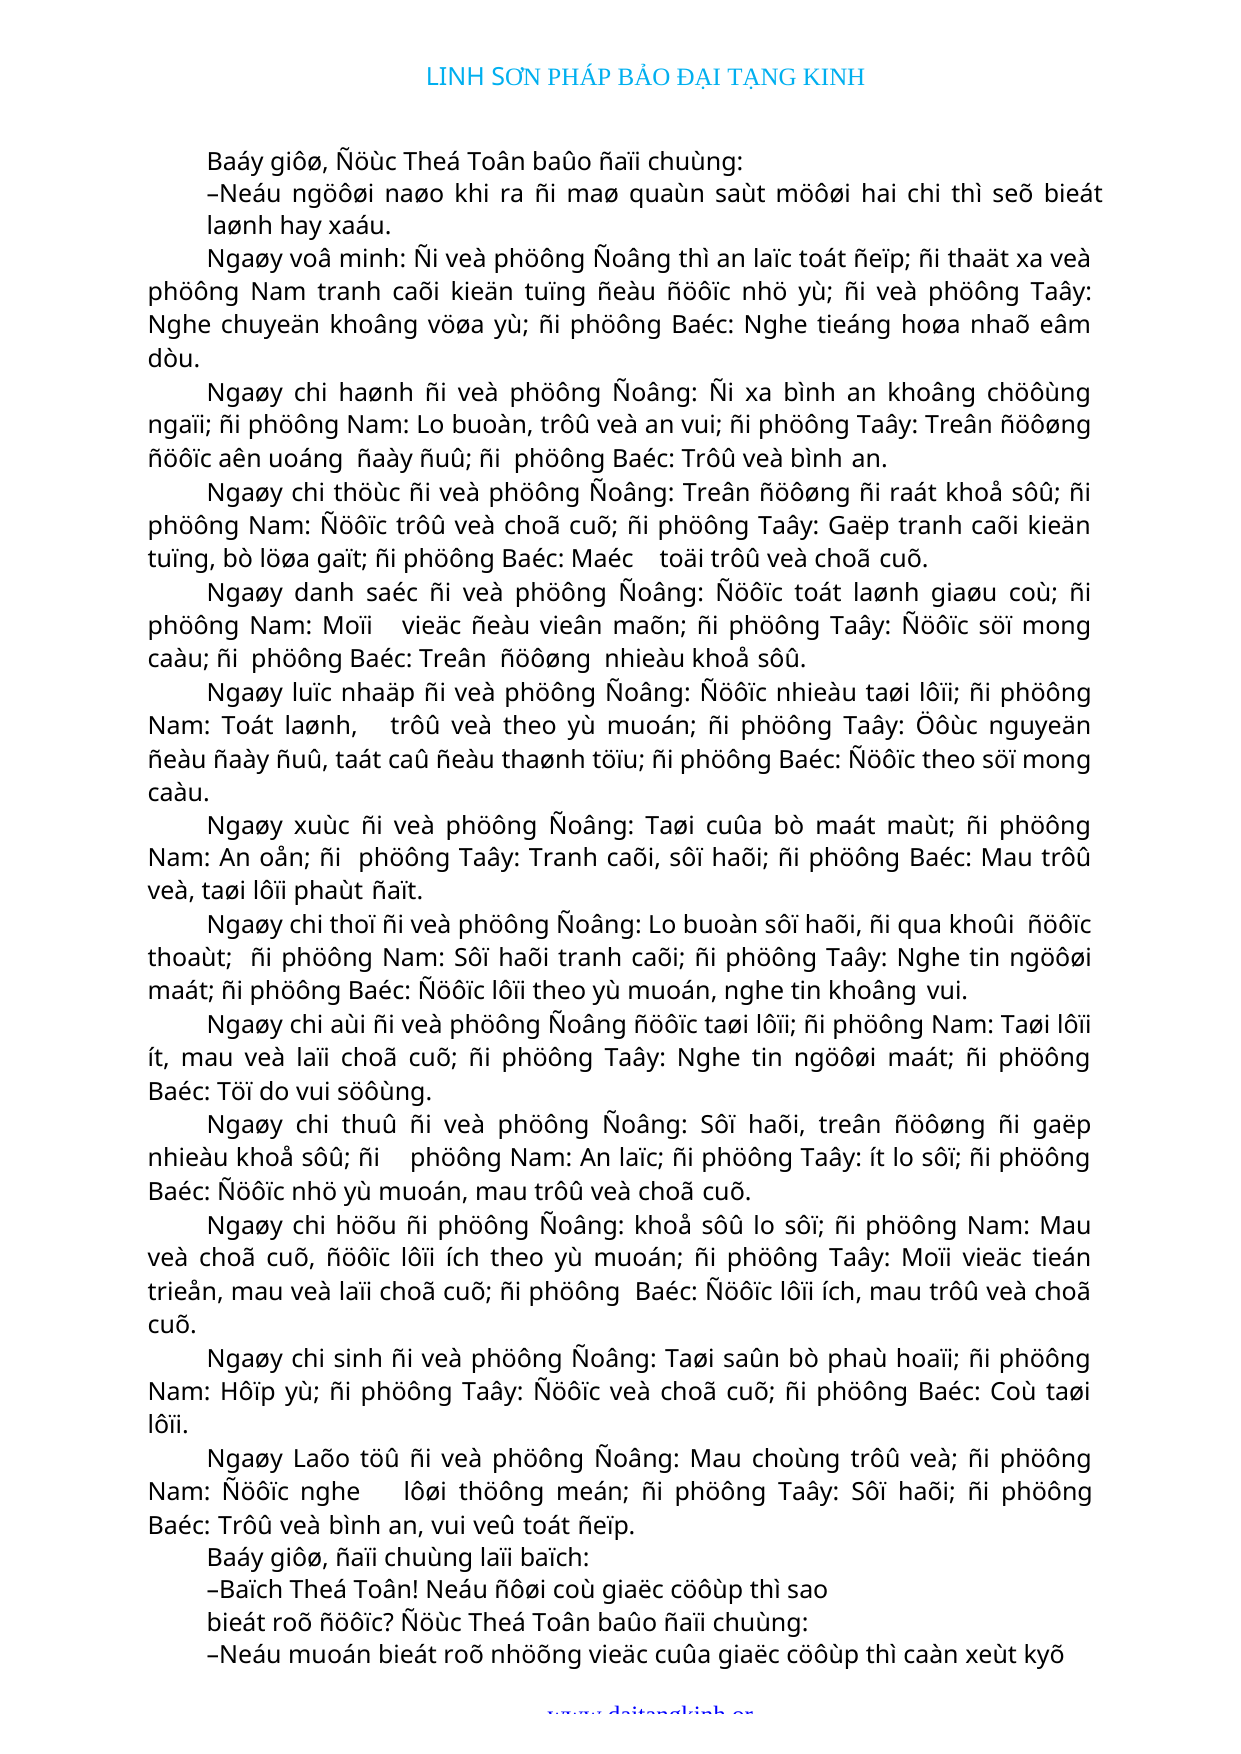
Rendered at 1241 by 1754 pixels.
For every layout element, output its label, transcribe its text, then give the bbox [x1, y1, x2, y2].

text Ngaøy luïc nhaäp ñi veà phöông Ñoâng: Ñöôïc nhieàu taøi lôïi; ñi phöông Nam: Toát laønh, trôû veà theo yù muoán; ñi phöông Taây: Öôùc nguyeän ñeàu ñaày ñuû, taát caû ñeàu thaønh töïu; ñi phöông Baéc: Ñöôïc theo söï mong caàu. [147, 675, 1093, 809]
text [206, 1638, 1105, 1670]
text Ngaøy Laõo töû ñi veà phöông Ñoâng: Mau choùng trôû veà; ñi phöông Nam: Ñöôïc nghe lôøi thöông meán; ñi phöông Taây: Sôï haõi; ñi phöông Baéc: Trôû veà bình an, vui veû toát ñeïp. [147, 1441, 1093, 1541]
text Ngaøy chi haønh ñi veà phöông Ñoâng: Ñi xa bình an khoâng chöôùng ngaïi; ñi phöông Nam: Lo buoàn, trôû veà an vui; ñi phöông Taây: Treân ñöôøng ñöôïc aên uoáng ñaày ñuû; ñi phöông Baéc: Trôû veà bình an. [147, 374, 1093, 475]
text Ngaøy xuùc ñi veà phöông Ñoâng: Taøi cuûa bò maát maùt; ñi phöông Nam: An oån; ñi phöông Taây: Tranh caõi, sôï haõi; ñi phöông Baéc: Mau trôû veà, taøi lôïi phaùt ñaït. [147, 809, 1093, 907]
text Ngaøy chi thuû ñi veà phöông Ñoâng: Sôï haõi, treân ñöôøng ñi gaëp nhieàu khoå sôû; ñi phöông Nam: An laïc; ñi phöông Taây: ít lo sôï; ñi phöông Baéc: Ñöôïc nhö yù muoán, mau trôû veà choã cuõ. [147, 1107, 1093, 1207]
text Ngaøy chi thoï ñi veà phöông Ñoâng: Lo buoàn sôï haõi, ñi qua khoûi ñöôïc thoaùt; ñi phöông Nam: Sôï haõi tranh caõi; ñi phöông Taây: Nghe tin ngöôøi maát; ñi phöông Baéc: Ñöôïc lôïi theo yù muoán, nghe tin khoâng vui. [147, 907, 1093, 1007]
text Ngaøy voâ minh: Ñi veà phöông Ñoâng thì an laïc toát ñeïp; ñi thaät xa veà phöông Nam tranh caõi kieän tuïng ñeàu ñöôïc nhö yù; ñi veà phöông Taây: Nghe chuyeän khoâng vöøa yù; ñi phöông Baéc: Nghe tieáng hoøa nhaõ eâm dòu. [147, 241, 1093, 374]
text Ngaøy chi thöùc ñi veà phöông Ñoâng: Treân ñöôøng ñi raát khoå sôû; ñi phöông Nam: Ñöôïc trôû veà choã cuõ; ñi phöông Taây: Gaëp tranh caõi kieän tuïng, bò löøa gaït; ñi phöông Baéc: Maéc toäi trôû veà choã cuõ. [147, 475, 1093, 575]
text Ngaøy chi aùi ñi veà phöông Ñoâng ñöôïc taøi lôïi; ñi phöông Nam: Taøi lôïi ít, mau veà laïi choã cuõ; ñi phöông Taây: Nghe tin ngöôøi maát; ñi phöông Baéc: Töï do vui söôùng. [147, 1007, 1093, 1107]
text –Neáu ngöôøi naøo khi ra ñi maø quaùn saùt möôøi hai chi thì seõ bieát laønh hay xaáu. [206, 177, 1105, 241]
text Ngaøy danh saéc ñi veà phöông Ñoâng: Ñöôïc toát laønh giaøu coù; ñi phöông Nam: Moïi vieäc ñeàu vieân maõn; ñi phöông Taây: Ñöôïc söï mong caàu; ñi phöông Baéc: Treân ñöôøng nhieàu khoå sôû. [147, 575, 1093, 675]
text Baáy giôø, Ñöùc Theá Toân baûo ñaïi chuùng: [206, 145, 1105, 177]
text –Baïch Theá Toân! Neáu ñôøi coù giaëc cöôùp thì sao bieát roõ ñöôïc? Ñöùc Theá Toân baûo ñaïi chuùng: [206, 1573, 864, 1638]
text Ngaøy chi höõu ñi phöông Ñoâng: khoå sôû lo sôï; ñi phöông Nam: Mau veà choã cuõ, ñöôïc lôïi ích theo yù muoán; ñi phöông Taây: Moïi vieäc tieán trieån, mau veà laïi choã cuõ; ñi phöông Baéc: Ñöôïc lôïi ích, mau trôû veà choã cuõ. [147, 1207, 1093, 1341]
text Baáy giôø, ñaïi chuùng laïi baïch: [206, 1541, 1105, 1573]
text Ngaøy chi sinh ñi veà phöông Ñoâng: Taøi saûn bò phaù hoaïi; ñi phöông Nam: Hôïp yù; ñi phöông Taây: Ñöôïc veà choã cuõ; ñi phöông Baéc: Coù taøi lôïi. [147, 1341, 1093, 1441]
